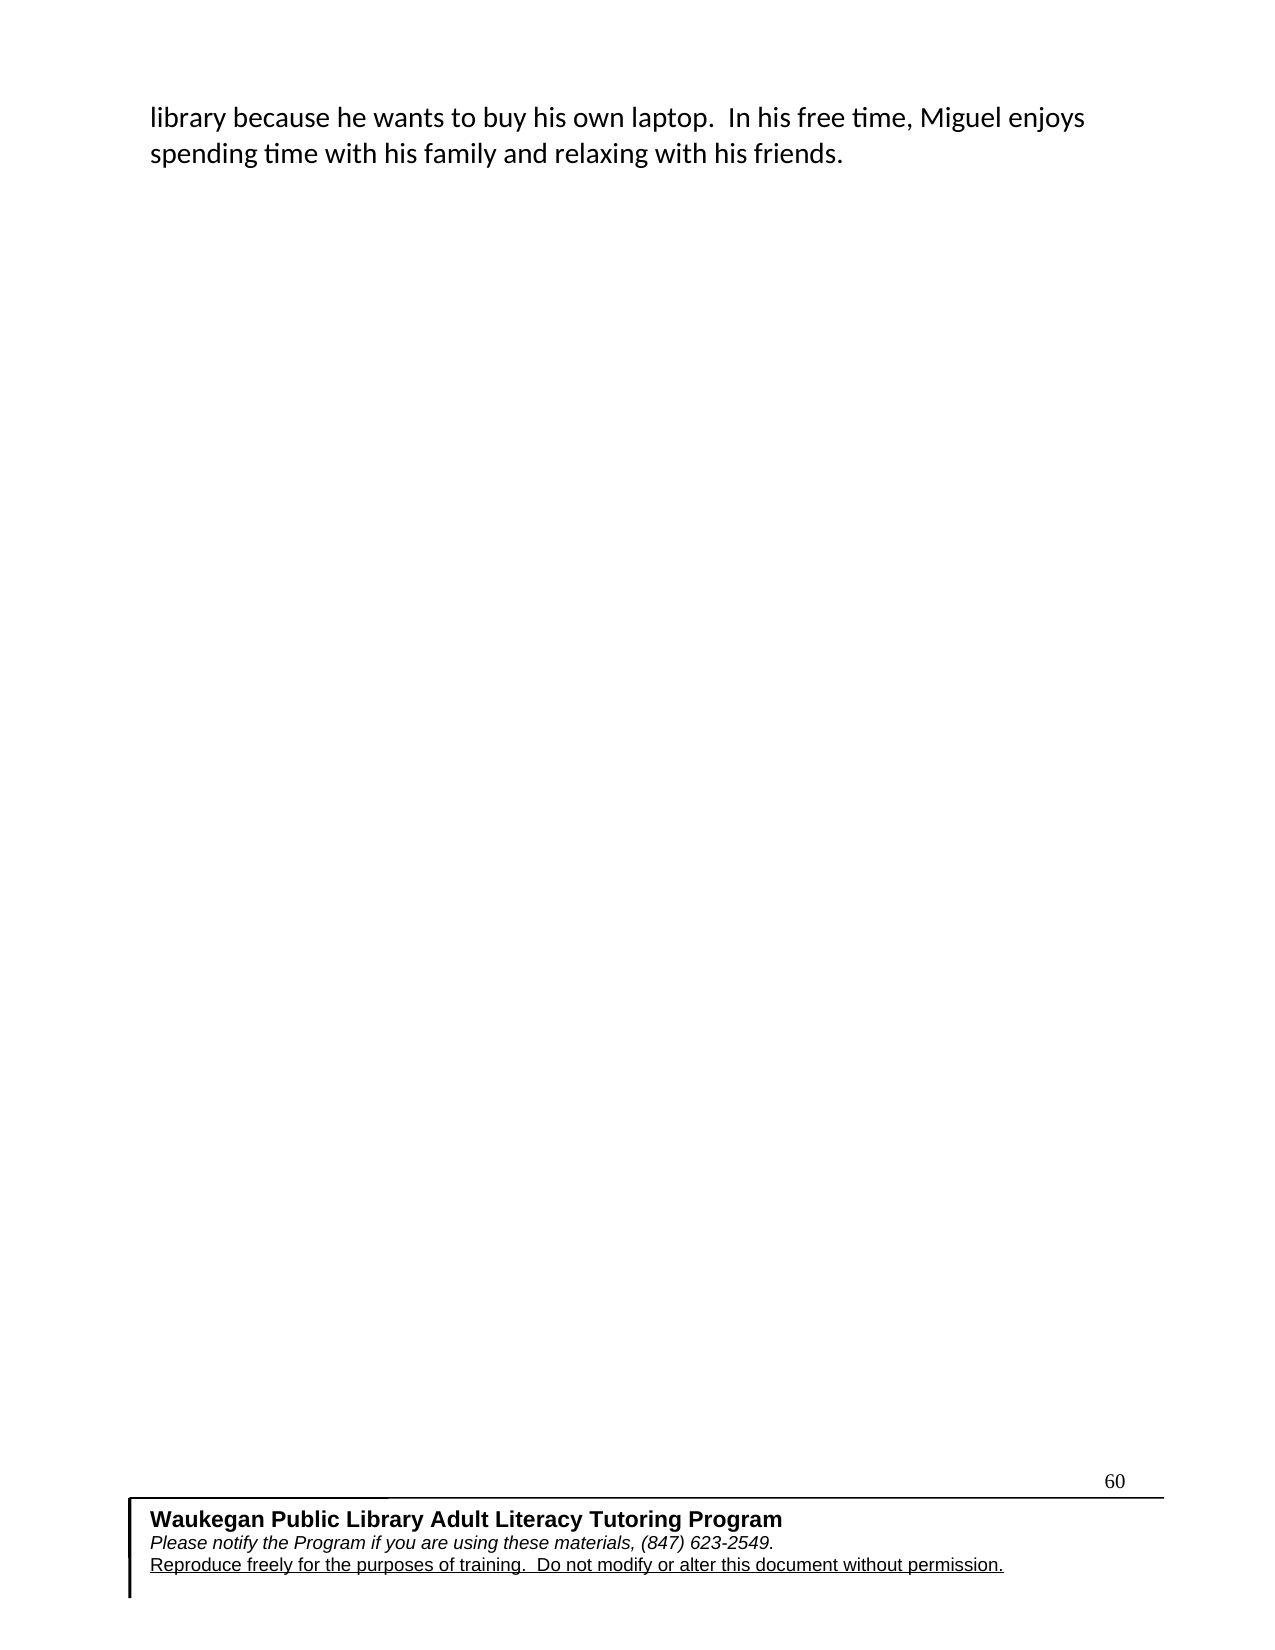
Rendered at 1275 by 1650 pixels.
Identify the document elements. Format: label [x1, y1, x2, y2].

text [150, 99, 1125, 170]
